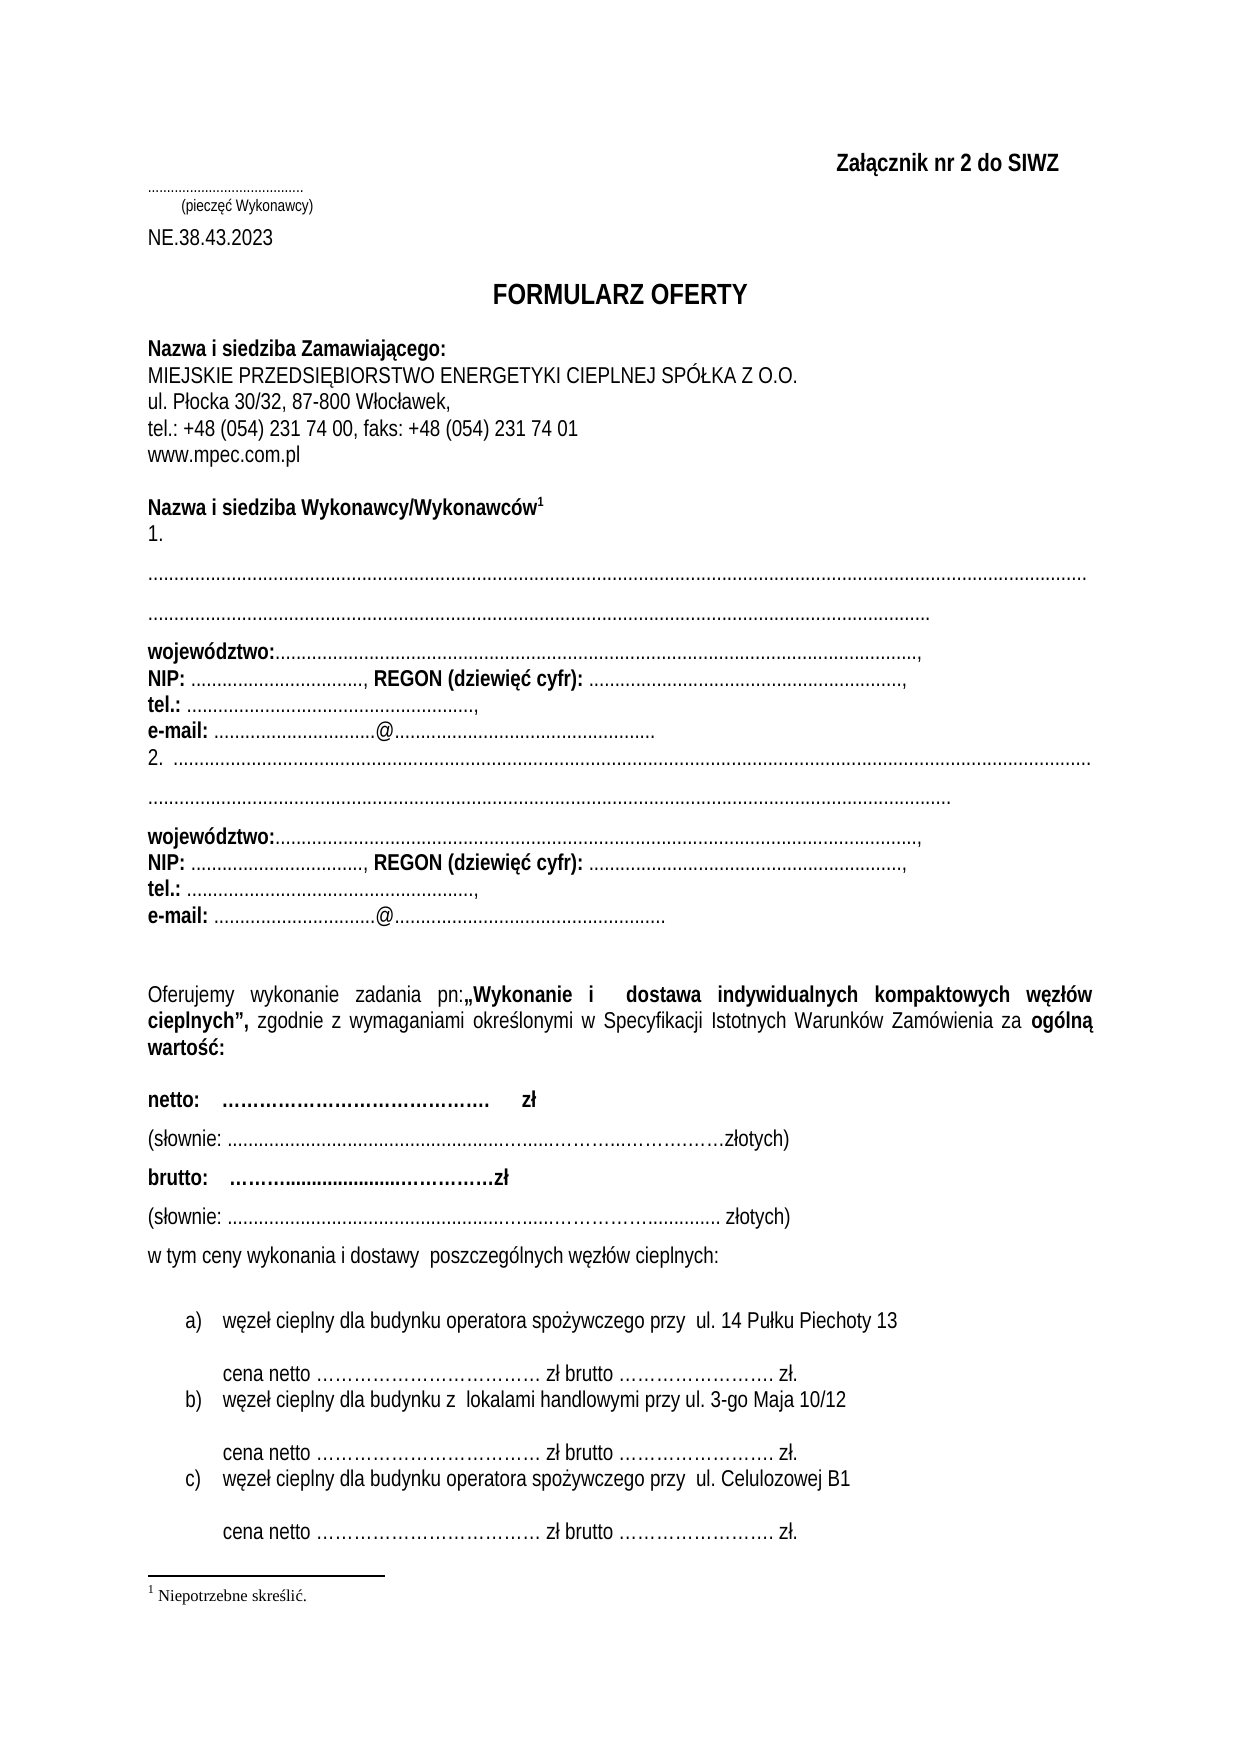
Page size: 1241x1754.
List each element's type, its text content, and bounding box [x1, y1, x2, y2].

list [223, 1439, 1092, 1465]
text Oferujemy wykonanie zadania pn:„Wykonanie i dostawa indywidualnych kompaktowych węzłów cieplnych”, zgodnie z wymaganiami określonymi w Specyfikacji Istotnych Warunków Zamówienia za ogólną wartość: [148, 981, 1092, 1060]
text brutto: ………......................……………zł [148, 1164, 1092, 1190]
subtitle Nazwa i siedziba Zamawiającego: [148, 335, 1092, 362]
text w tym ceny wykonania i dostawy poszczególnych węzłów cieplnych: [148, 1242, 1092, 1268]
text województwo:..........................................................................................................................., NIP: ................................., REGON (dziewięć cyfr): ............................................................, [148, 638, 1092, 691]
text www.mpec.com.pl [148, 441, 1092, 467]
subtitle Nazwa i siedziba Wykonawcy/Wykonawców [148, 493, 1092, 520]
text .......................................................................................................................................................................................................................................................................................................................................... [148, 559, 1092, 625]
text e-mail: ...............................@.................................................... [148, 902, 1092, 928]
text (słownie: .....................................................…......………...……….……złotych) [148, 1125, 1092, 1151]
text (słownie: .....................................................…......…………….............. złotych) [148, 1203, 1092, 1229]
text netto: ……………………………………. zł [148, 1086, 1092, 1113]
text tel.: +48 (054) 231 74 00, faks: +48 (054) 231 74 01 [148, 414, 1092, 441]
subtitle FORMULARZ OFERTY [148, 277, 1092, 310]
text 1. [148, 520, 1092, 546]
text MIEJSKIE PRZEDSIĘBIORSTWO ENERGETYKI CIEPLNEJ SPÓŁKA Z O.O. [148, 362, 1092, 388]
text województwo:..........................................................................................................................., NIP: ................................., REGON (dziewięć cyfr): ............................................................, [148, 823, 1092, 875]
text cena netto ……………………………… zł brutto ……………………. zł. [223, 1359, 1092, 1386]
text cena netto ……………………………… zł brutto ……………………. zł. [223, 1518, 1092, 1544]
text (pieczęć Wykonawcy) [148, 196, 1092, 215]
list węzeł cieplny dla budynku operatora spożywczego przy ul. 14 Pułku Piechoty 13 [185, 1307, 1092, 1333]
text ul. Płocka 30/32, 87-800 Włocławek, [148, 388, 1092, 414]
text 2. .......................................................................................................................................................................................................................................................................................................................................... [148, 744, 1092, 809]
text Załącznik nr 2 do SIWZ [148, 148, 1092, 176]
list węzeł cieplny dla budynku z lokalami handlowymi przy ul. 3-go Maja 10/12 [185, 1386, 1092, 1412]
text ......................................... [148, 176, 1092, 196]
text tel.: ......................................................., [148, 691, 1092, 717]
list węzeł cieplny dla budynku operatora spożywczego przy ul. Celulozowej B1 [185, 1465, 1092, 1491]
text NE.38.43.2023 [148, 224, 1092, 251]
text tel.: ......................................................., [148, 875, 1092, 902]
text e-mail: ...............................@.................................................. [148, 717, 1092, 744]
